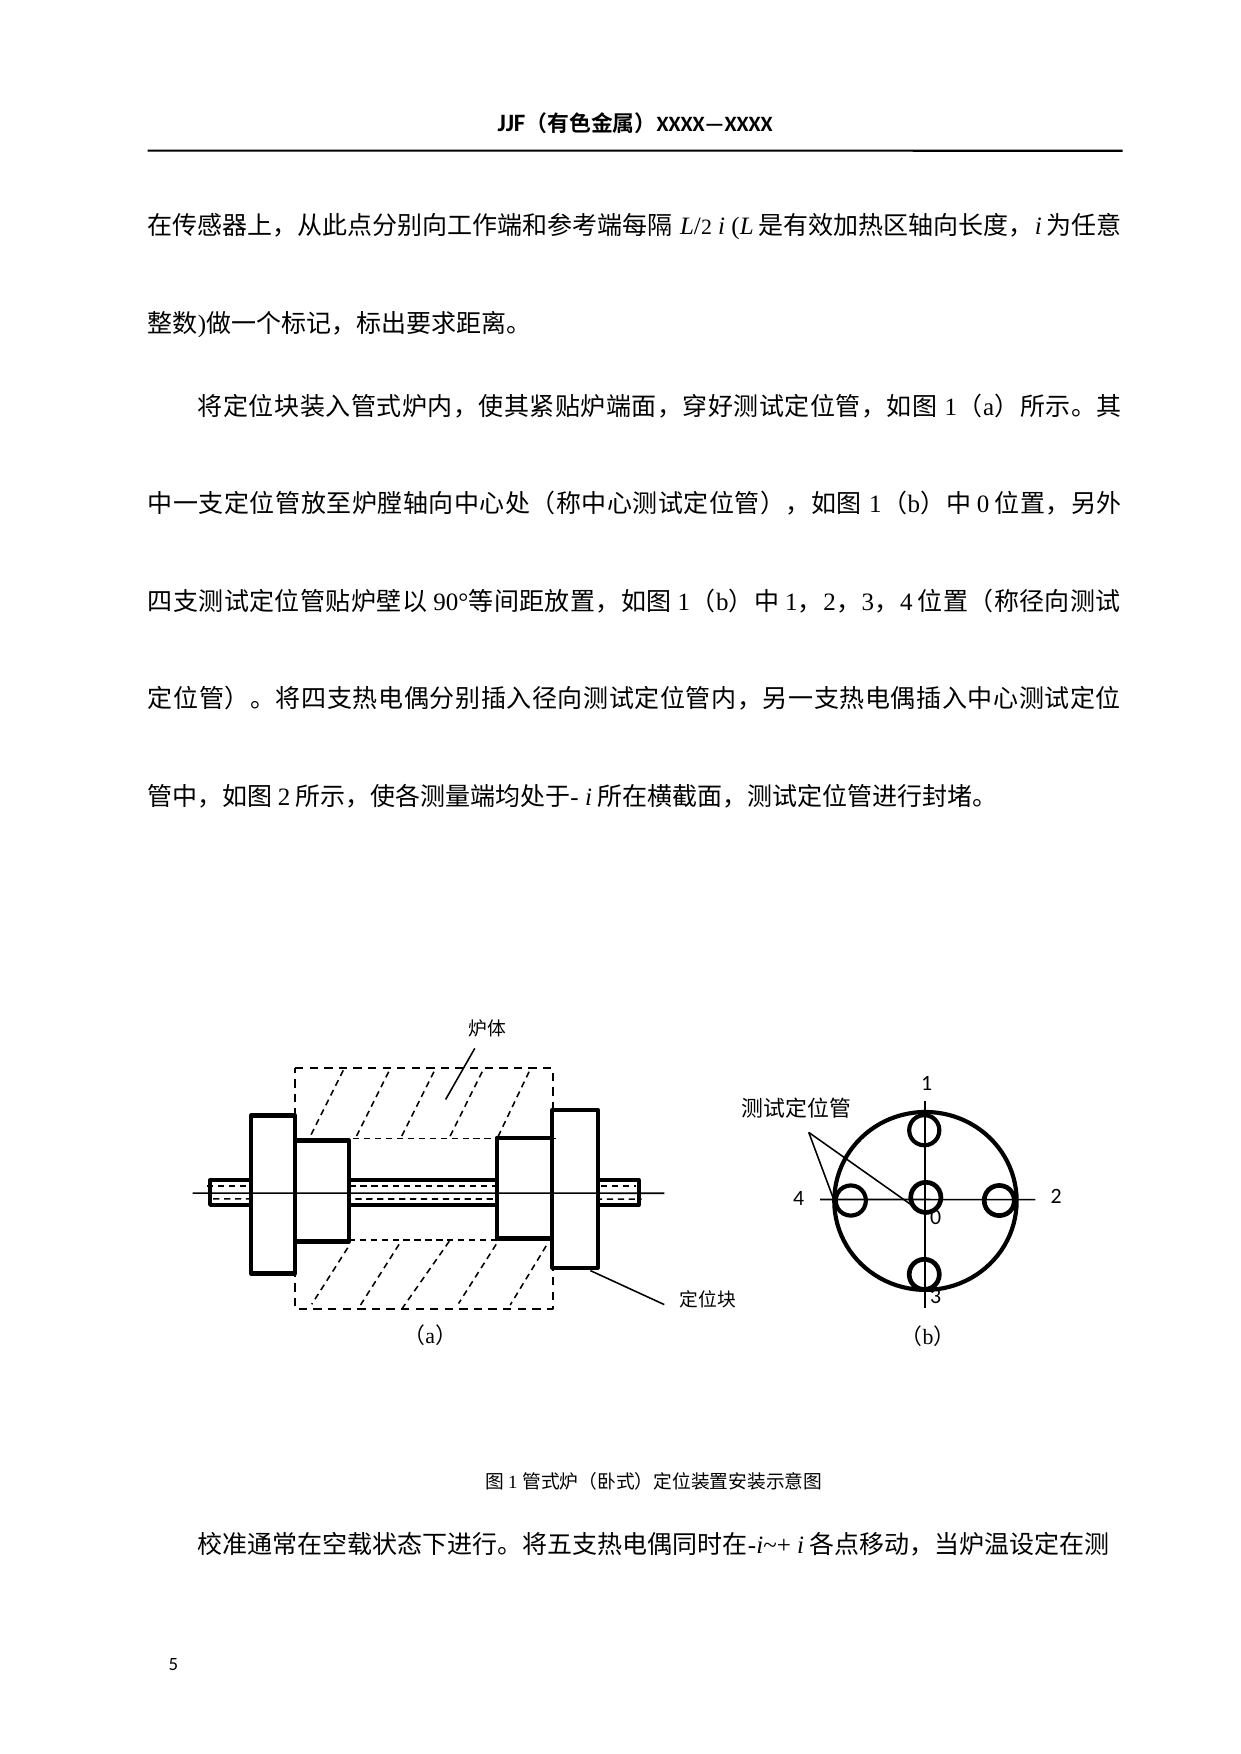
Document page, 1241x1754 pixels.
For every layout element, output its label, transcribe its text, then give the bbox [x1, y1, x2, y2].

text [148, 191, 1122, 354]
text 图1 管式炉（卧式）定位装置安装示意图 [148, 1464, 1122, 1497]
text 将定位块装入管式炉内，使其紧贴炉端面，穿好测试定位管，如图1（a）所示。其中一支定位管放至炉膛轴向中心处（称中心测试定位管），如图1（b）中0位置，另外四支测试定位管贴炉壁以90°等间距放置，如图1（b）中1，2，3，4位置（称径向测试定位管）。将四支热电偶分别插入径向测试定位管内，另一支热电偶插入中心测试定位管中，如图2所示，使各测量端均处于- i所在横截面，测试定位管进行封堵。 [148, 372, 1122, 827]
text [148, 1510, 1122, 1575]
